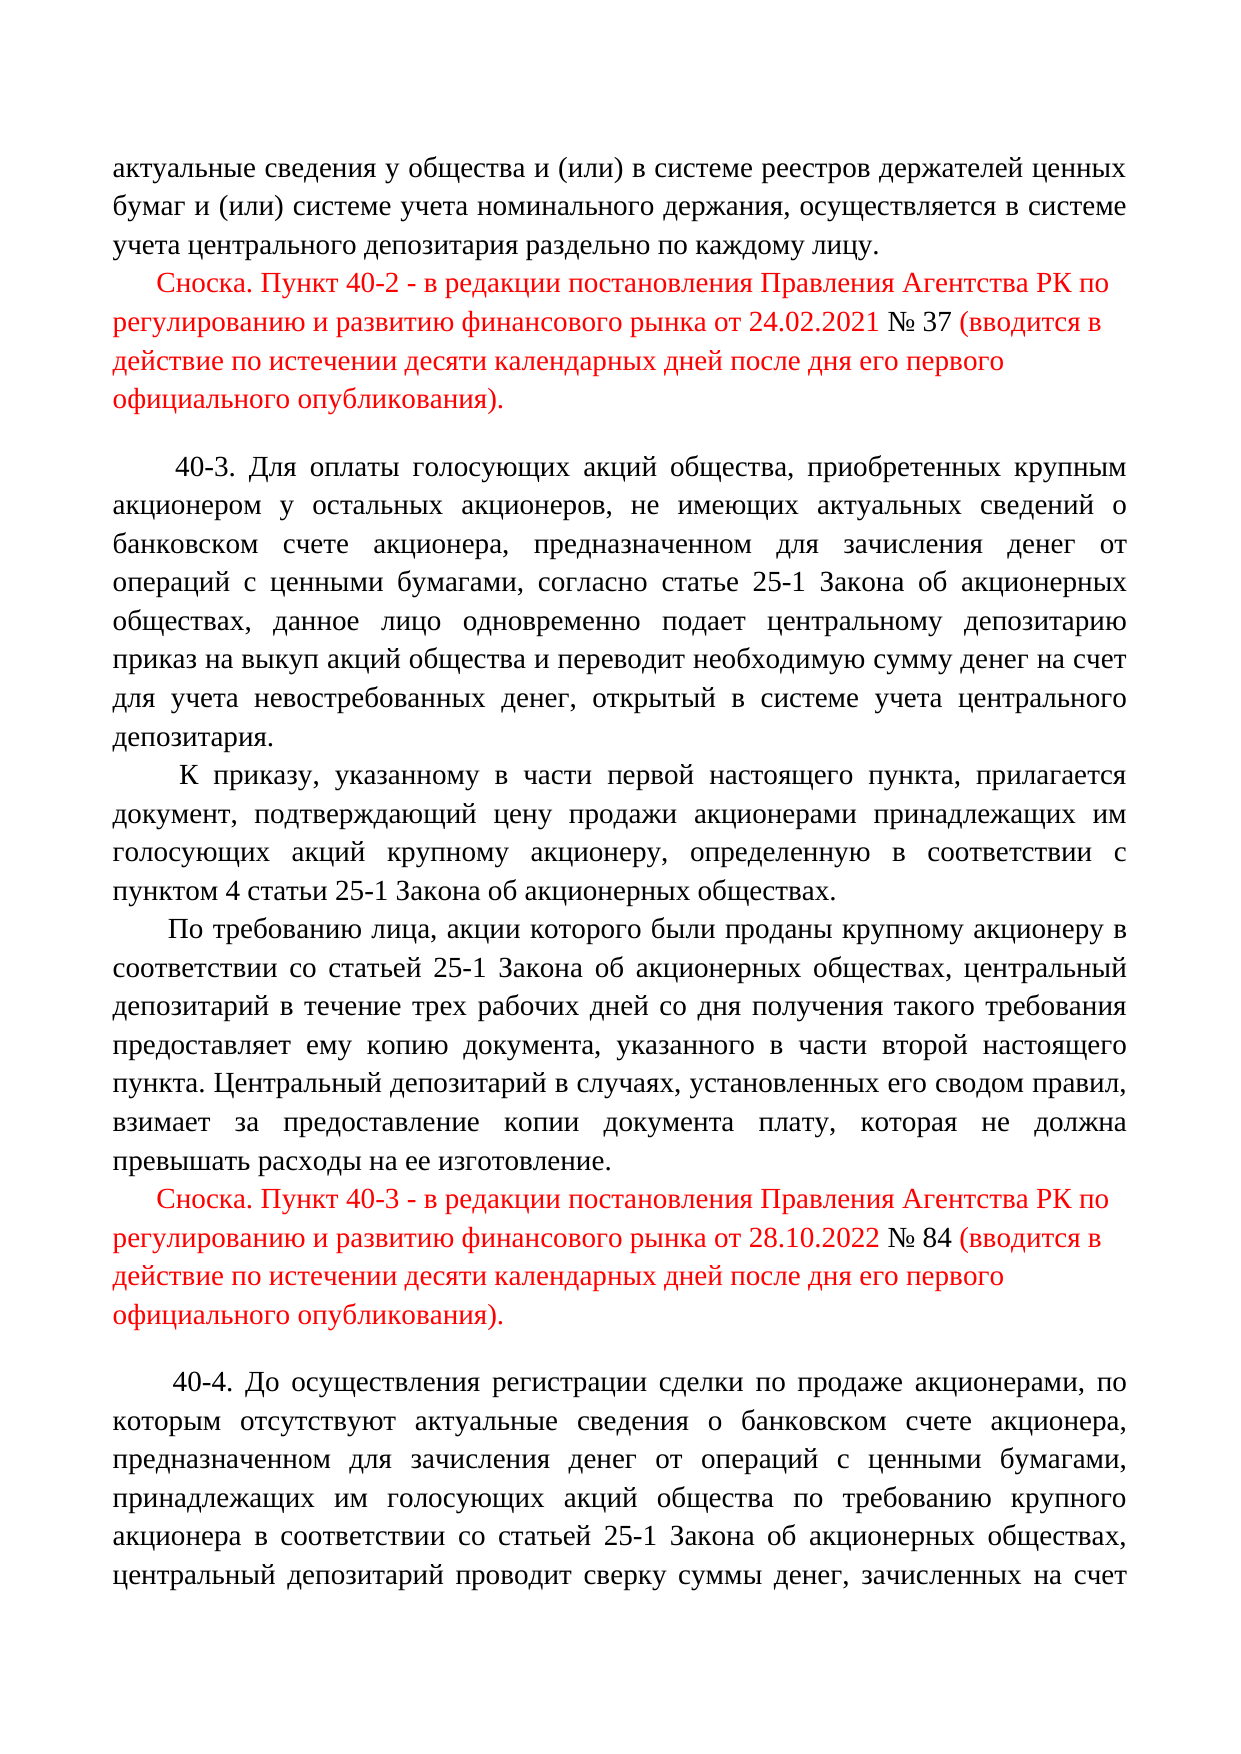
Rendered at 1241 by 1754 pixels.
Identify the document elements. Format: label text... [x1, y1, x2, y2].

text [112, 150, 1128, 261]
text По требованию лица, акции которого были проданы крупному акционеру в соответствии со статьей 25-1 Закона об акционерных обществах, центральный депозитарий в течение трех рабочих дней со дня получения такого требования предоставляет ему копию документа, указанного в части второй настоящего пункта. Центральный депозитарий в случаях, установленных его сводом правил, взимает за предоставление копии документа плату, которая не должна превышать расходы на ее изготовление. [112, 911, 1128, 1176]
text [112, 1364, 1128, 1591]
text Сноска. Пункт 40-2 - в редакции постановления Правления Агентства РК по регулированию и развитию финансового рынка от 24.02.2021 № 37 (вводится в действие по истечении десяти календарных дней после дня его первого официального опубликования). [112, 266, 1128, 445]
text К приказу, указанному в части первой настоящего пункта, прилагается документ, подтверждающий цену продажи акционерами принадлежащих им голосующих акций крупному акционеру, определенную в соответствии с пунктом 4 статьи 25-1 Закона об акционерных обществах. [112, 757, 1128, 906]
text 40-3. Для оплаты голосующих акций общества, приобретенных крупным акционером у остальных акционеров, не имеющих актуальных сведений о банковском счете акционера, предназначенном для зачисления денег от операций с ценными бумагами, согласно статье 25-1 Закона об акционерных обществах, данное лицо одновременно подает центральному депозитарию приказ на выкуп акций общества и переводит необходимую сумму денег на счет для учета невостребованных денег, открытый в системе учета центрального депозитария. [112, 449, 1128, 752]
text Сноска. Пункт 40-3 - в редакции постановления Правления Агентства РК по регулированию и развитию финансового рынка от 28.10.2022 № 84 (вводится в действие по истечении десяти календарных дней после дня его первого официального опубликования). [112, 1181, 1128, 1361]
